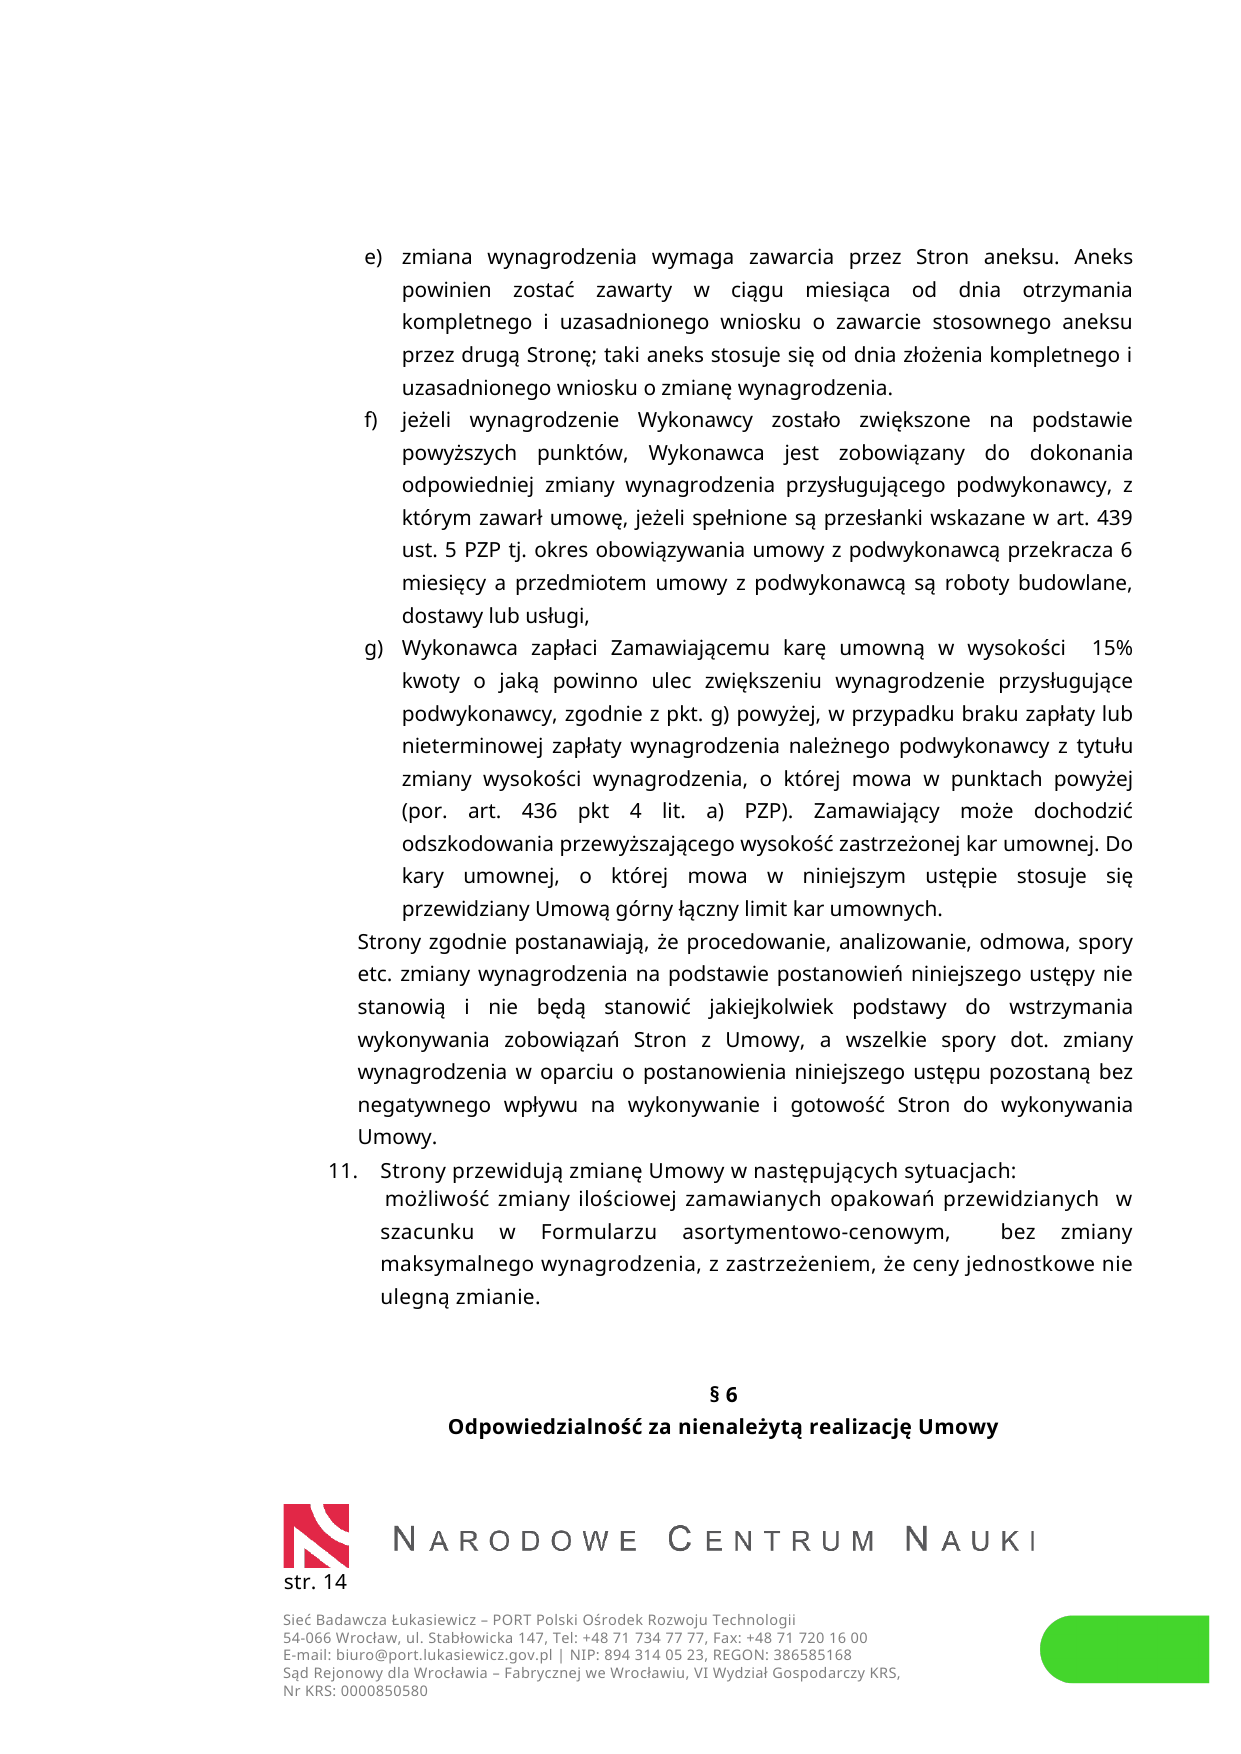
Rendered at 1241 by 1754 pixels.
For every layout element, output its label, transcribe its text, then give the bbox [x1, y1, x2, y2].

text Odpowiedzialność za nienależytą realizację Umowy [313, 1412, 1134, 1441]
list zmiana wynagrodzenia wymaga zawarcia przez Stron aneksu. Aneks powinien zostać zawarty w ciągu miesiąca od dnia otrzymania kompletnego i uzasadnionego wniosku o zawarcie stosownego aneksu przez drugą Stronę; taki aneks stosuje się od dnia złożenia kompletnego i uzasadnionego wniosku o zmianę wynagrodzenia. [364, 242, 1134, 401]
list Wykonawca zapłaci Zamawiającemu karę umowną w wysokości 15% kwoty o jaką powinno ulec zwiększeniu wynagrodzenie przysługujące podwykonawcy, zgodnie z pkt. g) powyżej, w przypadku braku zapłaty lub nieterminowej zapłaty wynagrodzenia należnego podwykonawcy z tytułu zmiany wysokości wynagrodzenia, o której mowa w punktach powyżej (por. art. 436 pkt 4 lit. a) PZP). Zamawiający może dochodzić odszkodowania przewyższającego wysokość zastrzeżonej kar umownej. Do kary umownej, o której mowa w niniejszym ustępie stosuje się przewidziany Umową górny łączny limit kar umownych. [364, 633, 1134, 923]
list Strony przewidują zmianę Umowy w następujących sytuacjach: [328, 1155, 1134, 1184]
text Strony zgodnie postanawiają, że procedowanie, analizowanie, odmowa, spory etc. zmiany wynagrodzenia na podstawie postanowień niniejszego ustępy nie stanowią i nie będą stanowić jakiejkolwiek podstawy do wstrzymania wykonywania zobowiązań Stron z Umowy, a wszelkie spory dot. zmiany wynagrodzenia w oparciu o postanowienia niniejszego ustępu pozostaną bez negatywnego wpływu na wykonywanie i gotowość Stron do wykonywania Umowy. [357, 927, 1134, 1151]
text możliwość zmiany ilościowej zamawianych opakowań przewidzianych w szacunku w Formularzu asortymentowo-cenowym, bez zmiany maksymalnego wynagrodzenia, z zastrzeżeniem, że ceny jednostkowe nie ulegną zmianie. [328, 1184, 1134, 1311]
picture [283, 1504, 1034, 1568]
list jeżeli wynagrodzenie Wykonawcy zostało zwiększone na podstawie powyższych punktów, Wykonawca jest zobowiązany do dokonania odpowiedniej zmiany wynagrodzenia przysługującego podwykonawcy, z którym zawarł umowę, jeżeli spełnione są przesłanki wskazane w art. 439 ust. 5 PZP tj. okres obowiązywania umowy z podwykonawcą przekracza 6 miesięcy a przedmiotem umowy z podwykonawcą są roboty budowlane, dostawy lub usługi, [364, 405, 1134, 629]
picture [1036, 1611, 1239, 1752]
text § 6 [313, 1380, 1134, 1408]
